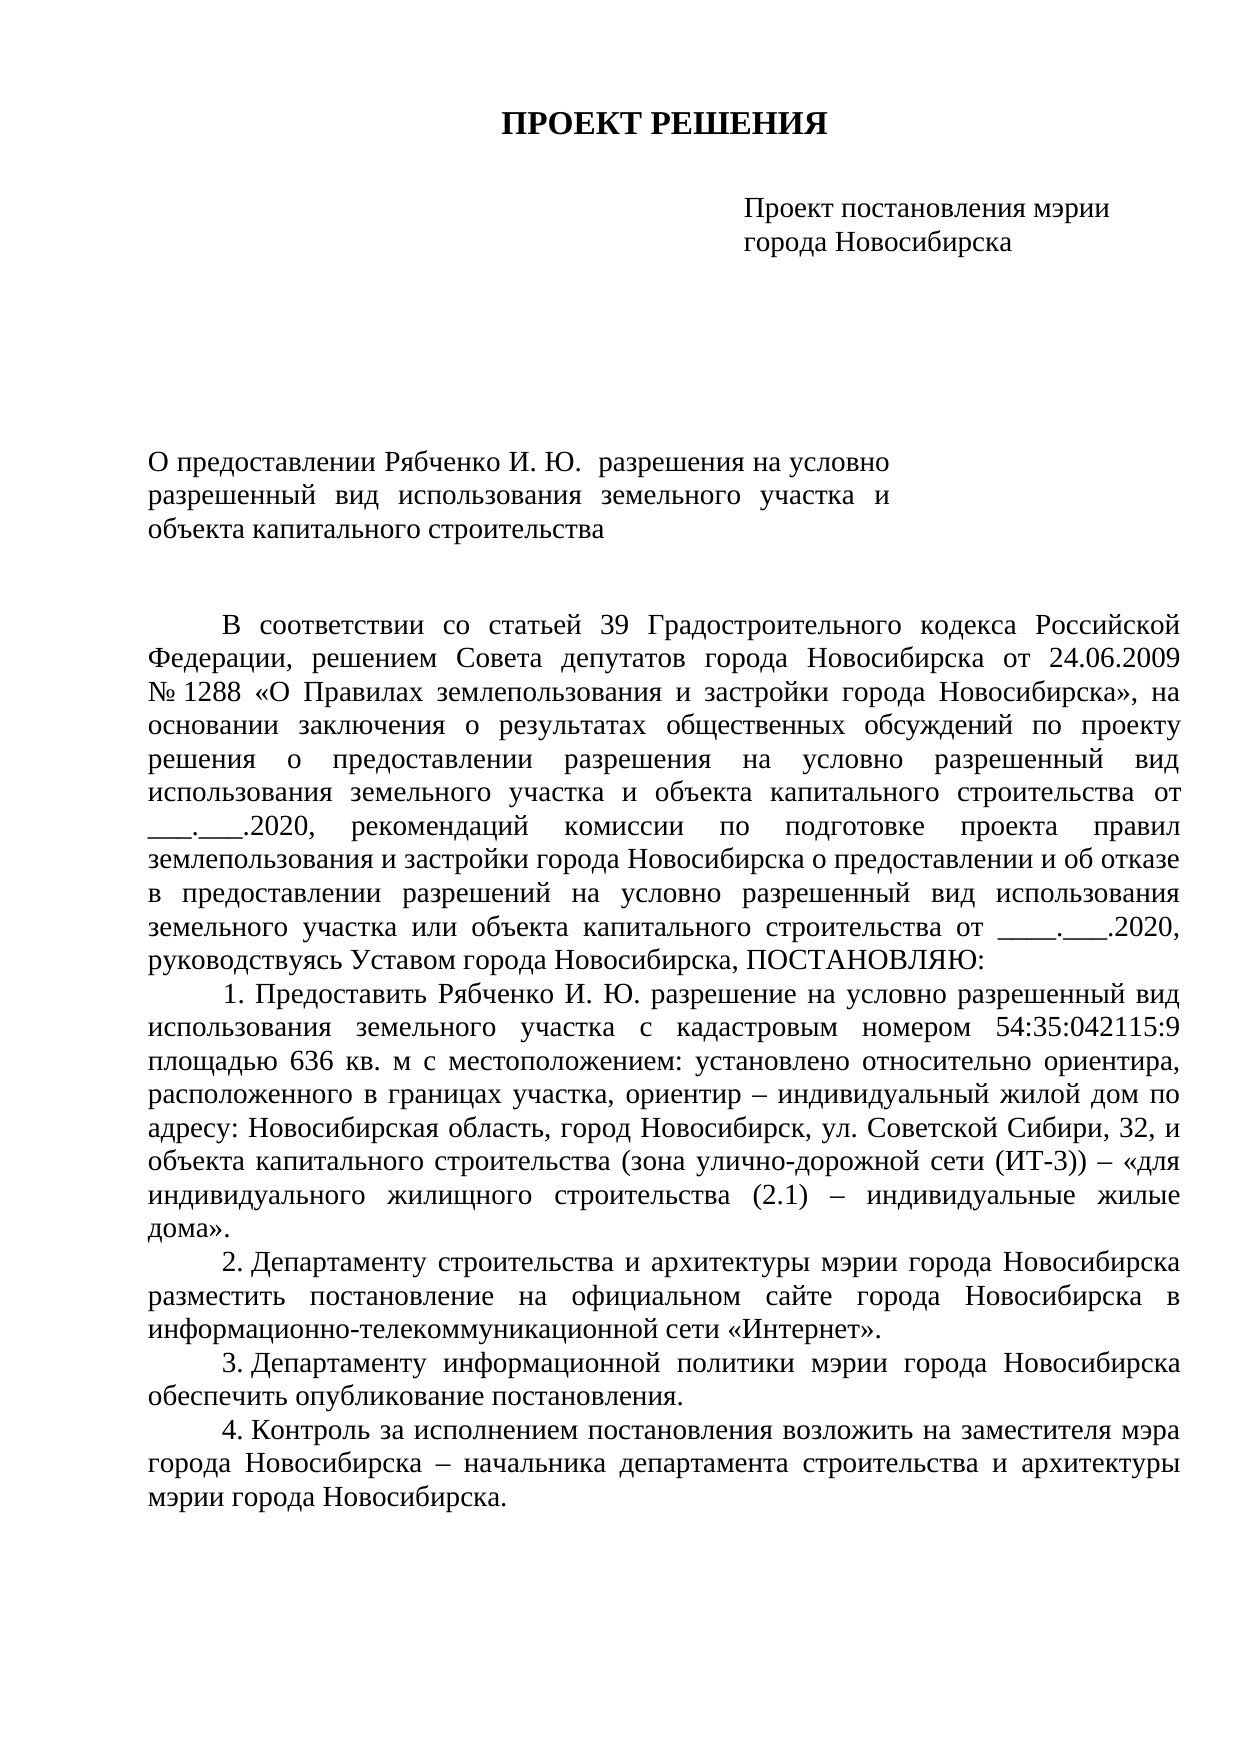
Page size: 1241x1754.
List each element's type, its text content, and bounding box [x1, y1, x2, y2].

text 1. Предоставить Рябченко И. Ю. разрешение на условно разрешенный вид использования земельного участка с кадастровым номером 54:35:042115:9 площадью 636 кв. м с местоположением: установлено относительно ориентира, расположенного в границах участка, ориентир – индивидуальный жилой дом по адресу: Новосибирская область, город Новосибирск, ул. Советской Сибири, 32, и объекта капитального строительства (зона улично-дорожной сети (ИТ-3)) – «для индивидуального жилищного строительства (2.1) – индивидуальные жилые дома». [148, 976, 1181, 1244]
text 4. Контроль за исполнением постановления возложить на заместителя мэра города Новосибирска – начальника департамента строительства и архитектуры мэрии города Новосибирска. [148, 1412, 1181, 1512]
text ПРОЕКТ РЕШЕНИЯ [148, 103, 1181, 142]
table_header О предоставлении Рябченко И. Ю. разрешения на условно разрешенный вид использования земельного участка и объекта капитального строительства [137, 444, 901, 544]
text В соответствии со статьей 39 Градостроительного кодекса Российской Федерации, решением Совета депутатов города Новосибирска от 24.06.2009 № 1288 «О Правилах землепользования и застройки города Новосибирска», на основании заключения о результатах общественных обсуждений по проекту решения о предоставлении разрешения на условно разрешенный вид использования земельного участка и объекта капитального строительства от ___.___.2020, рекомендаций комиссии по подготовке проекта правил землепользования и застройки города Новосибирска о предоставлении и об отказе в предоставлении разрешений на условно разрешенный вид использования земельного участка или объекта капитального строительства от ____.___.2020, руководствуясь Уставом города Новосибирска, ПОСТАНОВЛЯЮ: [148, 607, 1181, 976]
text 2. Департаменту строительства и архитектуры мэрии города Новосибирска разместить постановление на официальном сайте города Новосибирска в информационно-телекоммуникационной сети «Интернет». [148, 1244, 1181, 1345]
text 3. Департаменту информационной политики мэрии города Новосибирска обеспечить опубликование постановления. [148, 1345, 1181, 1412]
